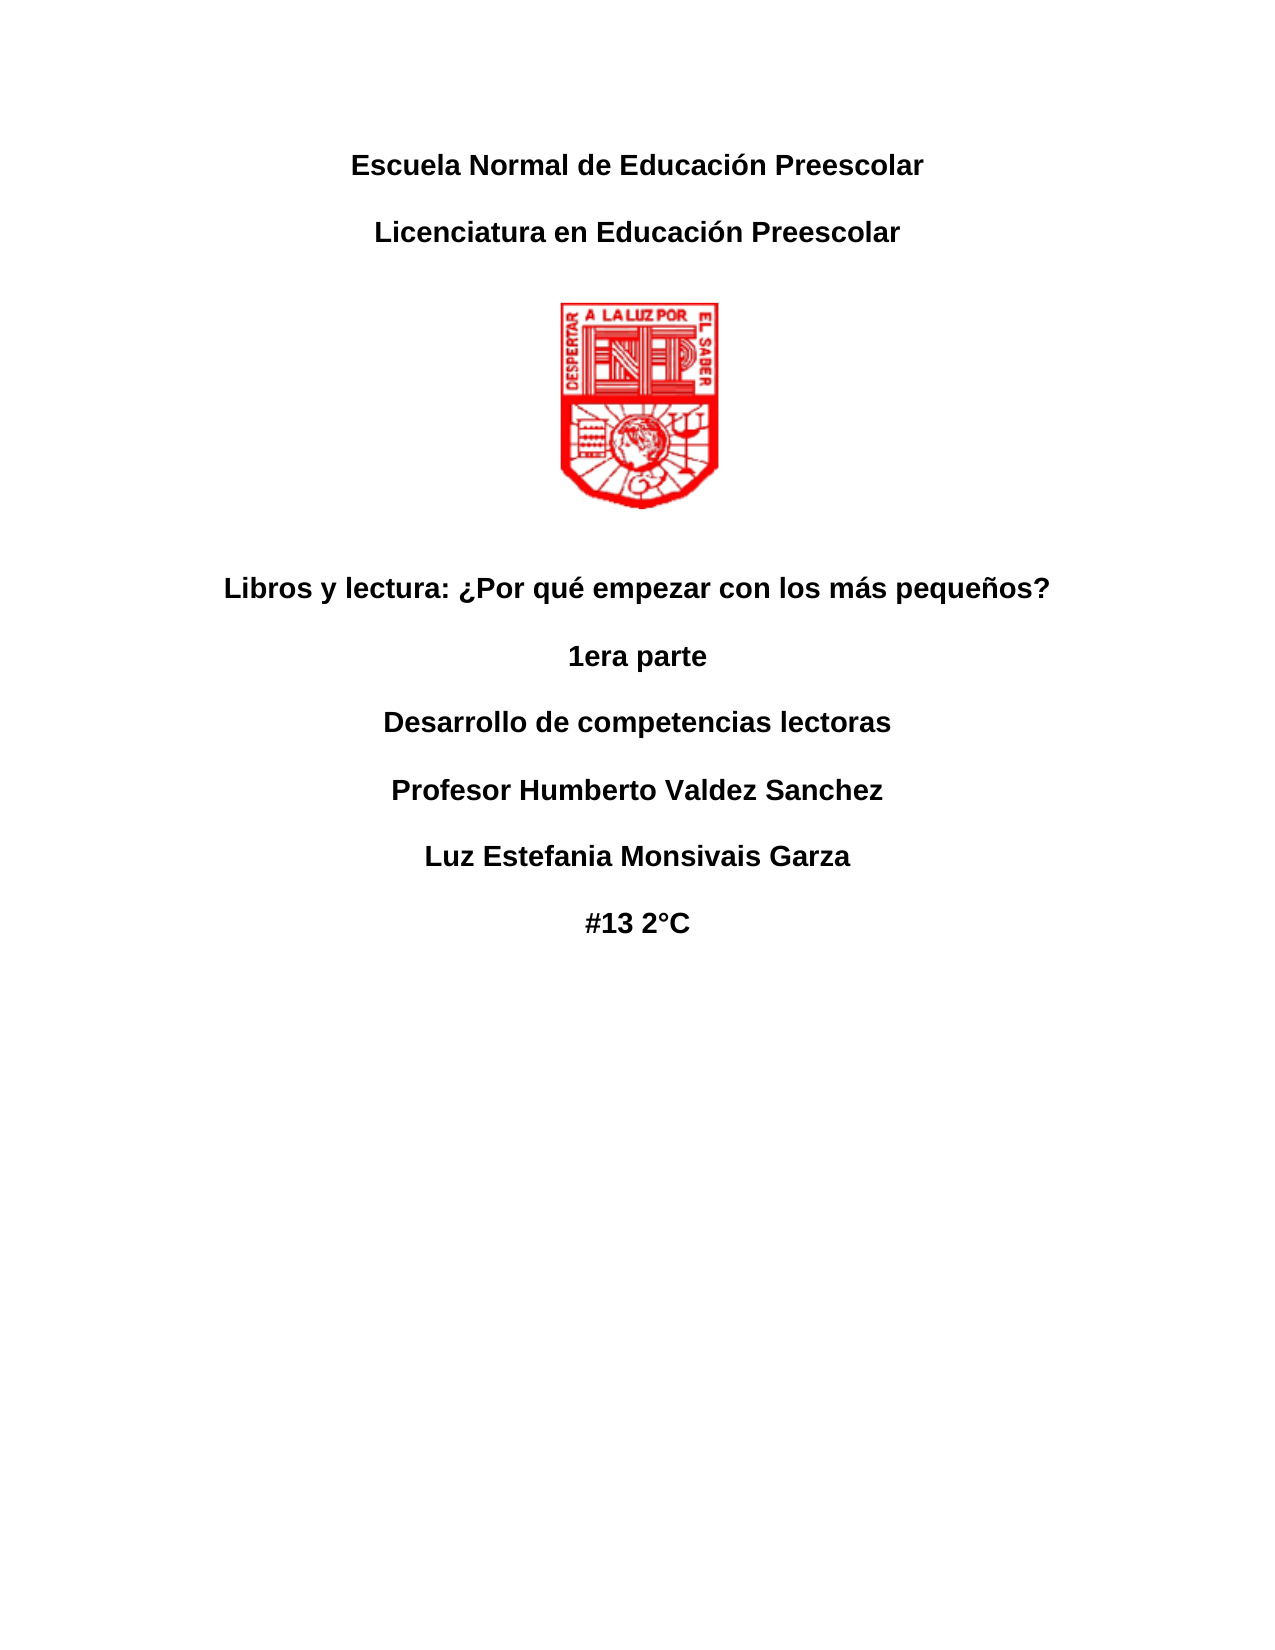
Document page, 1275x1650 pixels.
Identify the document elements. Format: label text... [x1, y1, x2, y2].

text Licenciatura en Educación Preescolar [177, 214, 1098, 248]
text Desarrollo de competencias lectoras [177, 706, 1098, 739]
text Libros y lectura: ¿Por qué empezar con los más pequeños? [177, 572, 1098, 605]
text Escuela Normal de Educación Preescolar [177, 148, 1098, 181]
text Profesor Humberto Valdez Sanchez [177, 772, 1098, 806]
text 1era parte [177, 638, 1098, 672]
text #13 2°C [177, 906, 1098, 940]
text Luz Estefania Monsivais Garza [177, 839, 1098, 873]
picture [487, 281, 788, 541]
